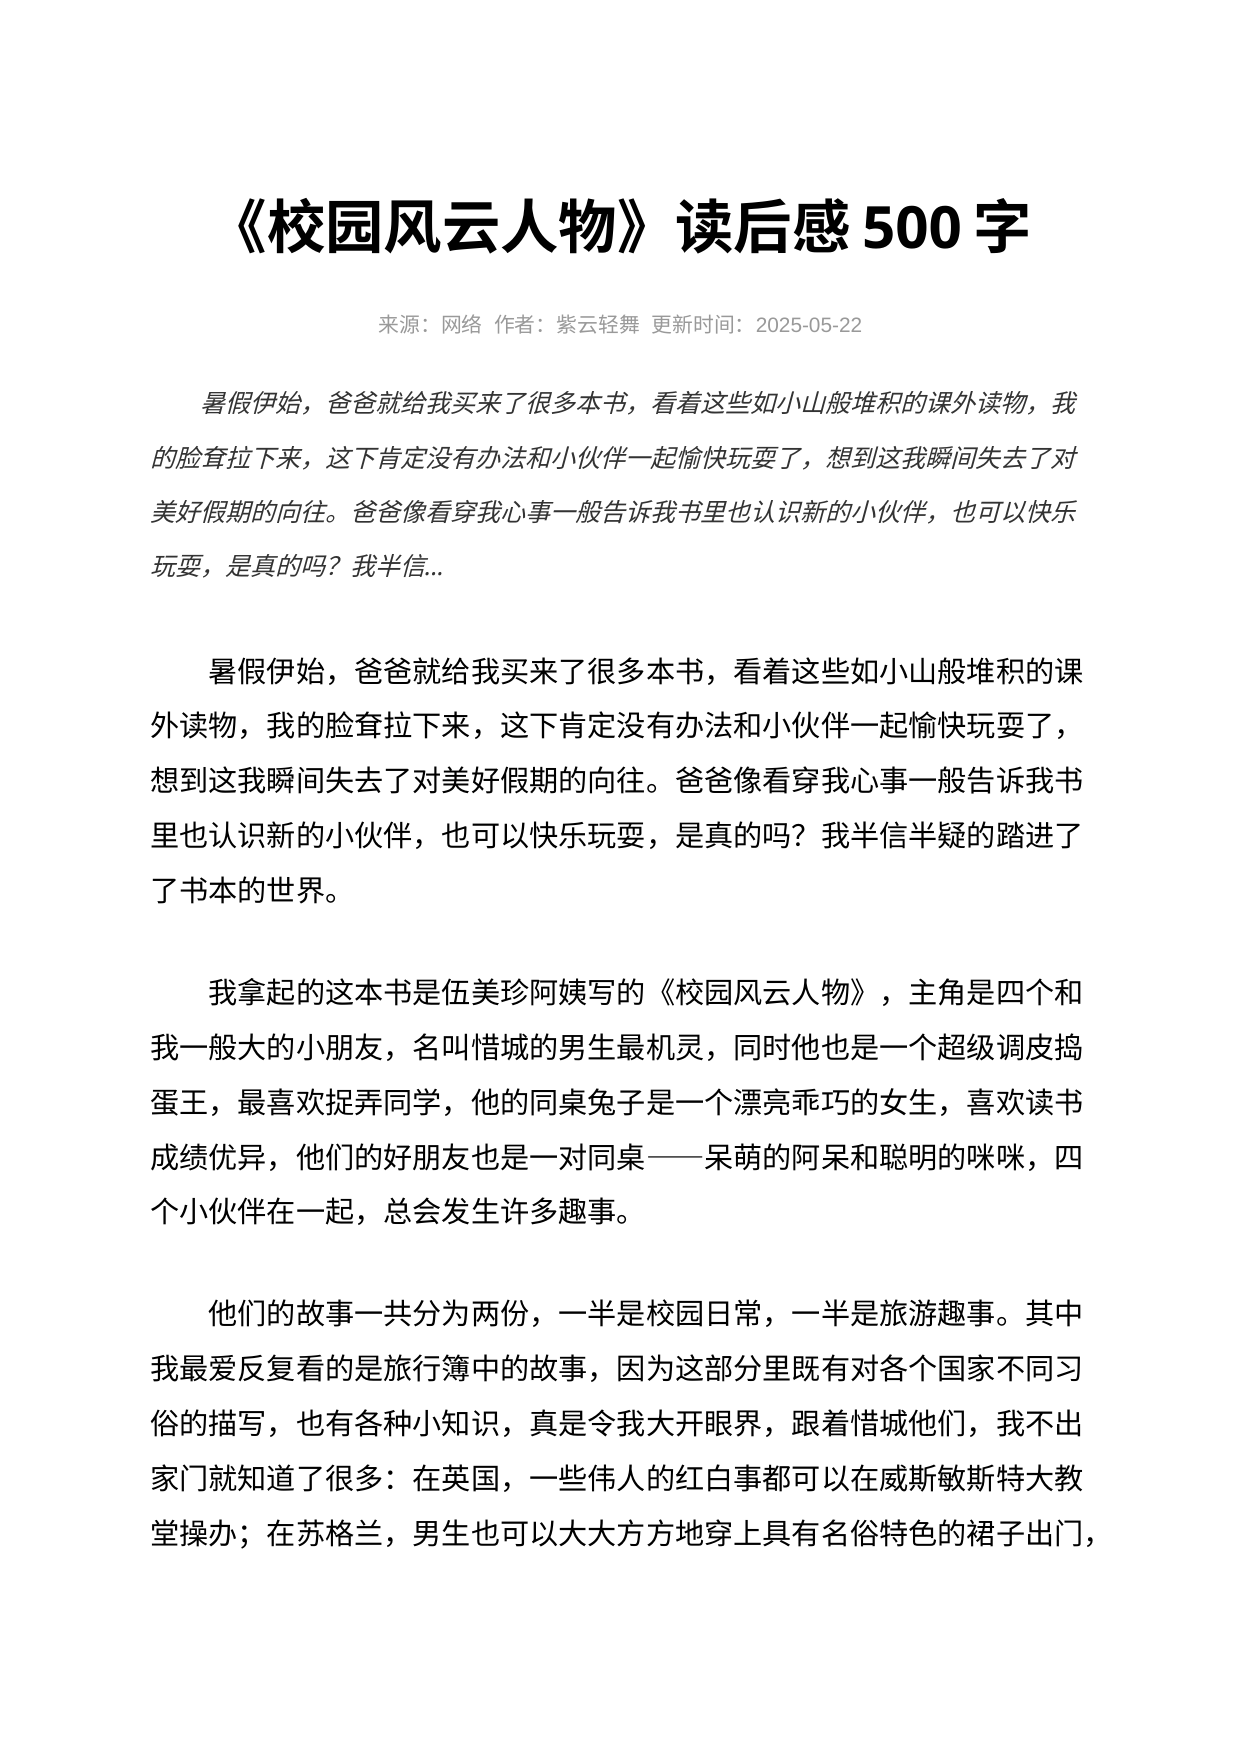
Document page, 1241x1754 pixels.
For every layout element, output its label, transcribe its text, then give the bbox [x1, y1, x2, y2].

text 来源：网络 作者：紫云轻舞 更新时间：2025-05-22 [150, 313, 1090, 337]
subtitle 《校园风云人物》读后感500字 [150, 181, 1090, 266]
text 暑假伊始，爸爸就给我买来了很多本书，看着这些如小山般堆积的课外读物，我的脸耷拉下来，这下肯定没有办法和小伙伴一起愉快玩耍了，想到这我瞬间失去了对美好假期的向往。爸爸像看穿我心事一般告诉我书里也认识新的小伙伴，也可以快乐玩耍，是真的吗？我半信半疑的踏进了了书本的世界。 [150, 648, 1090, 910]
text 暑假伊始，爸爸就给我买来了很多本书，看着这些如小山般堆积的课外读物，我的脸耷拉下来，这下肯定没有办法和小伙伴一起愉快玩耍了，想到这我瞬间失去了对美好假期的向往。爸爸像看穿我心事一般告诉我书里也认识新的小伙伴，也可以快乐玩耍，是真的吗？我半信... [150, 384, 1090, 583]
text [150, 1291, 1090, 1553]
text 我拿起的这本书是伍美珍阿姨写的《校园风云人物》，主角是四个和我一般大的小朋友，名叫惜城的男生最机灵，同时他也是一个超级调皮捣蛋王，最喜欢捉弄同学，他的同桌兔子是一个漂亮乖巧的女生，喜欢读书成绩优异，他们的好朋友也是一对同桌——呆萌的阿呆和聪明的咪咪，四个小伙伴在一起，总会发生许多趣事。 [150, 969, 1090, 1231]
